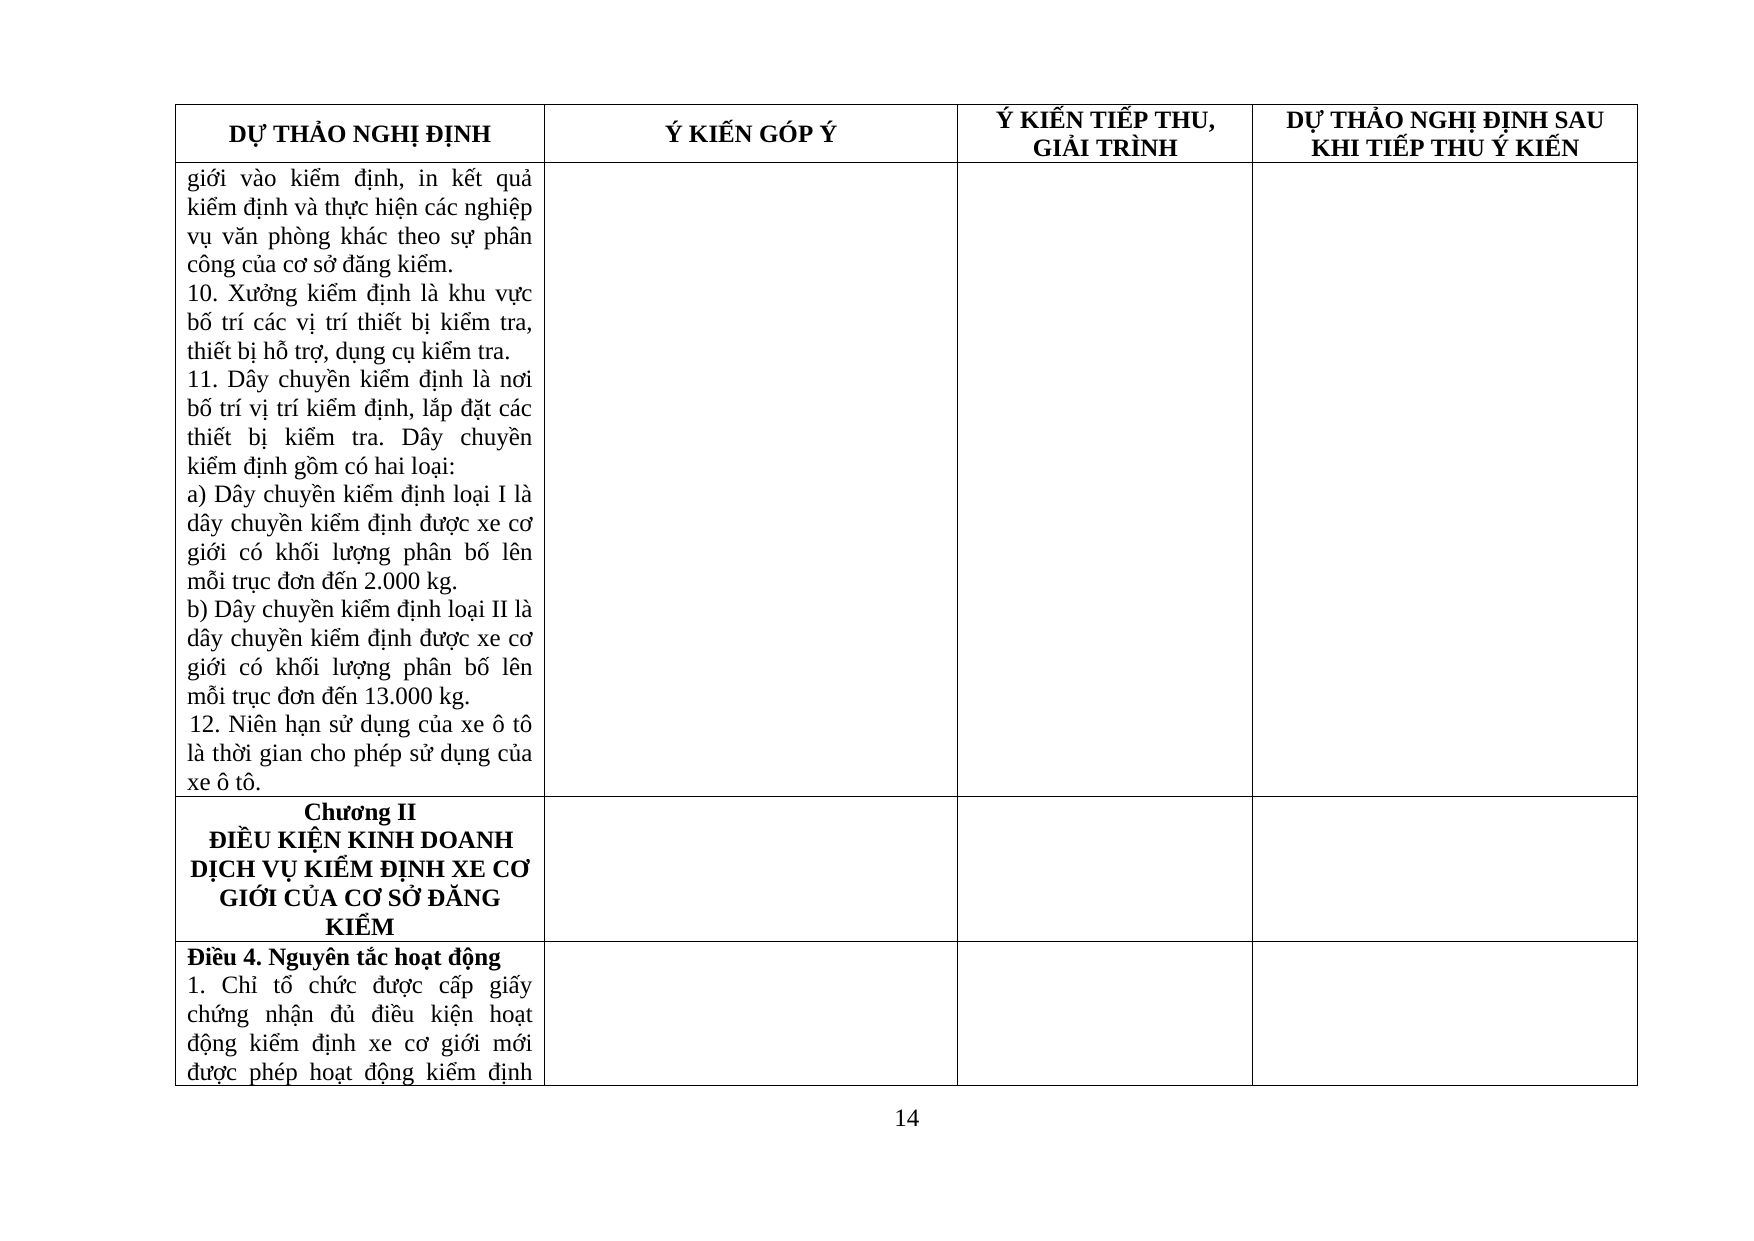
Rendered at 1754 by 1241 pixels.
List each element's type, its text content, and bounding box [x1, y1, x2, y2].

table_header Ý KIẾN GÓP Ý [545, 105, 957, 162]
table_header DỰ THẢO NGHỊ ĐỊNH [176, 105, 544, 162]
table_header Ý KIẾN TIẾP THU, GIẢI TRÌNH [958, 105, 1252, 162]
table_cell [958, 163, 1252, 796]
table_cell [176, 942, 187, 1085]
table_cell [958, 942, 1252, 1085]
table_cell [958, 797, 1252, 941]
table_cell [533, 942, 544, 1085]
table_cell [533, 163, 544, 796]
table_header DỰ THẢO NGHỊ ĐỊNH SAU KHI TIẾP THU Ý KIẾN [1253, 105, 1637, 162]
table_cell [1253, 942, 1637, 1085]
table_cell [545, 163, 957, 796]
table_cell [1253, 163, 1637, 796]
table_cell [545, 797, 957, 941]
table_cell [1253, 797, 1637, 941]
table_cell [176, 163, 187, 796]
table_cell [545, 942, 957, 1085]
